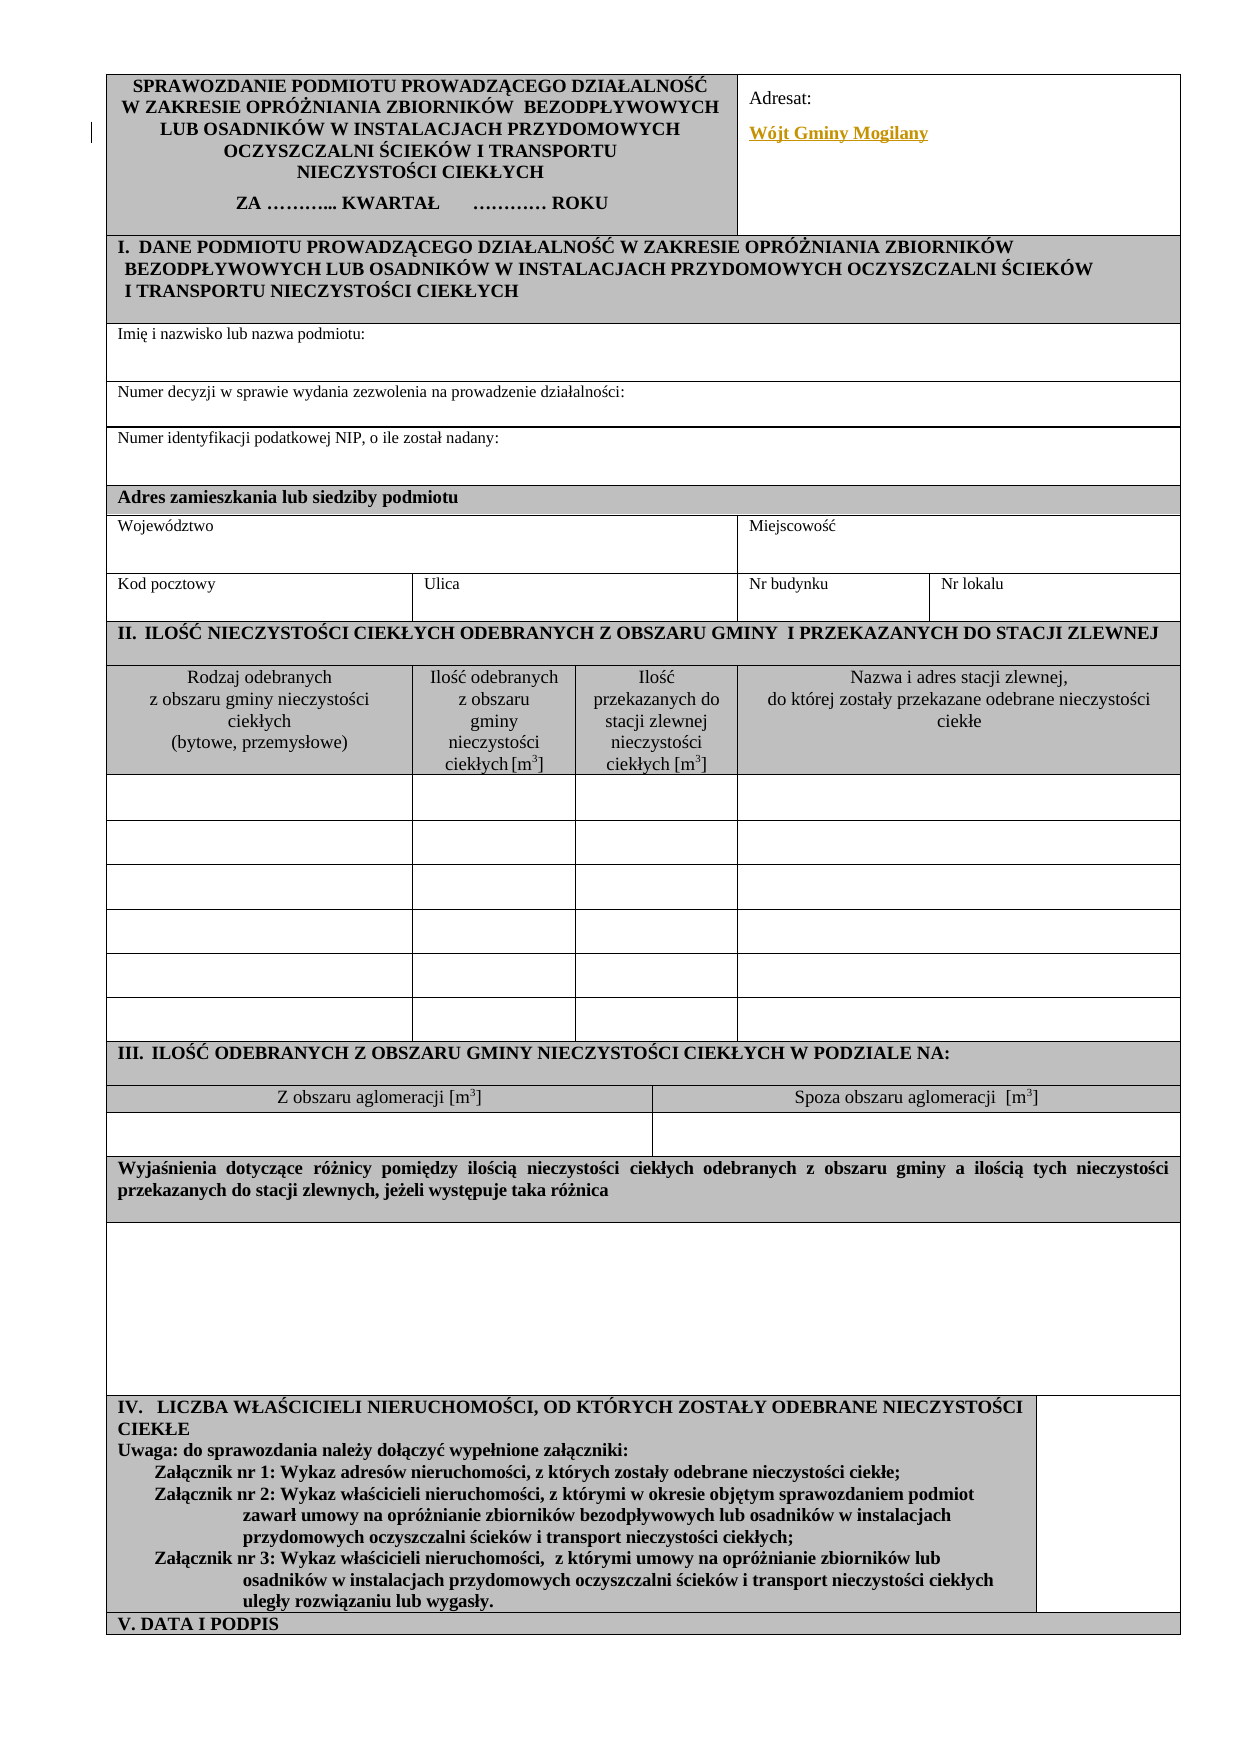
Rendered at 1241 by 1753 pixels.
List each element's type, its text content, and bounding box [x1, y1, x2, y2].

table_cell Adres zamieszkania lub siedziby podmiotu [107, 486, 1180, 514]
table_cell [413, 775, 575, 820]
table_cell [738, 998, 1180, 1041]
table_cell Ilość przekazanych do stacji zlewnej nieczystości ciekłych [m3] [576, 666, 737, 774]
table_cell [738, 775, 1180, 820]
table_cell Ilość odebranych z obszaru gminy nieczystości ciekłych [m3] [413, 666, 575, 774]
table_cell [107, 775, 412, 820]
table_cell II. ILOŚĆ NIECZYSTOŚCI CIEKŁYCH ODEBRANYCH Z OBSZARU GMINY I PRZEKAZANYCH DO STACJI ZLEWNEJ [107, 622, 1180, 665]
table_cell Spoza obszaru aglomeracji [m3] [653, 1086, 1180, 1112]
table_cell [576, 865, 737, 908]
table_cell [107, 865, 412, 908]
table_cell [413, 865, 575, 908]
table_cell [576, 775, 737, 820]
table_cell Województwo [107, 516, 737, 573]
table_header Adresat: [738, 75, 1180, 235]
table_cell [107, 954, 412, 997]
table_cell [576, 998, 737, 1041]
table_cell [413, 954, 575, 997]
table_cell Rodzaj odebranych z obszaru gminy nieczystości ciekłych (bytowe, przemysłowe) [107, 666, 412, 774]
table_cell Z obszaru aglomeracji [m3] [107, 1086, 652, 1112]
table_cell [576, 910, 737, 953]
table_cell Imię i nazwisko lub nazwa podmiotu: [107, 324, 1180, 381]
table_cell [1037, 1396, 1180, 1612]
table_cell [738, 910, 1180, 953]
table_cell [413, 998, 575, 1041]
table_cell [576, 821, 737, 864]
table_cell Ulica [413, 574, 737, 621]
table_cell [576, 954, 737, 997]
table_cell Numer identyfikacji podatkowej NIP, o ile został nadany: [107, 428, 1180, 485]
table_cell Kod pocztowy [107, 574, 412, 621]
table_header SPRAWOZDANIE PODMIOTU PROWADZĄCEGO DZIAŁALNOŚĆ W ZAKRESIE OPRÓŻNIANIA ZBIORNIKÓW BEZODPŁYWOWYCH LUB OSADNIKÓW W INSTALACJACH PRZYDOMOWYCH OCZYSZCZALNI ŚCIEKÓW I TRANSPORTU NIECZYSTOŚCI CIEKŁYCH ZA ………... KWARTAŁ ………… ROKU [107, 75, 737, 235]
table_cell [107, 1113, 652, 1156]
table_cell V. DATA I PODPIS [107, 1613, 1180, 1634]
table_cell III. ILOŚĆ ODEBRANYCH Z OBSZARU GMINY NIECZYSTOŚCI CIEKŁYCH W PODZIALE NA: [107, 1042, 1180, 1085]
table_cell [413, 821, 575, 864]
table_cell Nr budynku [738, 574, 929, 621]
table_cell [107, 1223, 1180, 1395]
table_cell Nr lokalu [930, 574, 1180, 621]
table_cell [653, 1113, 1180, 1156]
table_cell IV. LICZBA WŁAŚCICIELI NIERUCHOMOŚCI, OD KTÓRYCH ZOSTAŁY ODEBRANE NIECZYSTOŚCI CIEKŁE Uwaga: do sprawozdania należy dołączyć wypełnione załączniki: Załącznik nr 1: Wykaz adresów nieruchomości, z których zostały odebrane nieczystości ciekłe; Załącznik nr 2: Wykaz właścicieli nieruchomości, z którymi w okresie objętym sprawozdaniem podmiot zawarł umowy na opróżnianie zbiorników bezodpływowych lub osadników w instalacjach przydomowych oczyszczalni ścieków i transport nieczystości ciekłych; Załącznik nr 3: Wykaz właścicieli nieruchomości, z którymi umowy na opróżnianie zbiorników lub osadników w instalacjach przydomowych oczyszczalni ścieków i transport nieczystości ciekłych uległy rozwiązaniu lub wygasły. [107, 1396, 1036, 1612]
table_cell [738, 865, 1180, 908]
table_cell [107, 998, 412, 1041]
table_cell [738, 954, 1180, 997]
table_cell [413, 910, 575, 953]
table_cell I. DANE PODMIOTU PROWADZĄCEGO DZIAŁALNOŚĆ W ZAKRESIE OPRÓŻNIANIA ZBIORNIKÓW BEZODPŁYWOWYCH LUB OSADNIKÓW W INSTALACJACH PRZYDOMOWYCH OCZYSZCZALNI ŚCIEKÓW I TRANSPORTU NIECZYSTOŚCI CIEKŁYCH [107, 236, 1180, 323]
table_cell Miejscowość [738, 516, 1180, 573]
table_cell Wyjaśnienia dotyczące różnicy pomiędzy ilością nieczystości ciekłych odebranych z obszaru gminy a ilością tych nieczystości przekazanych do stacji zlewnych, jeżeli występuje taka różnica [107, 1157, 1180, 1222]
table_cell Nazwa i adres stacji zlewnej, do której zostały przekazane odebrane nieczystości ciekłe [738, 666, 1180, 774]
table_cell [107, 821, 412, 864]
table_cell [738, 821, 1180, 864]
table_cell Numer decyzji w sprawie wydania zezwolenia na prowadzenie działalności: [107, 382, 1180, 426]
table_cell [107, 910, 412, 953]
